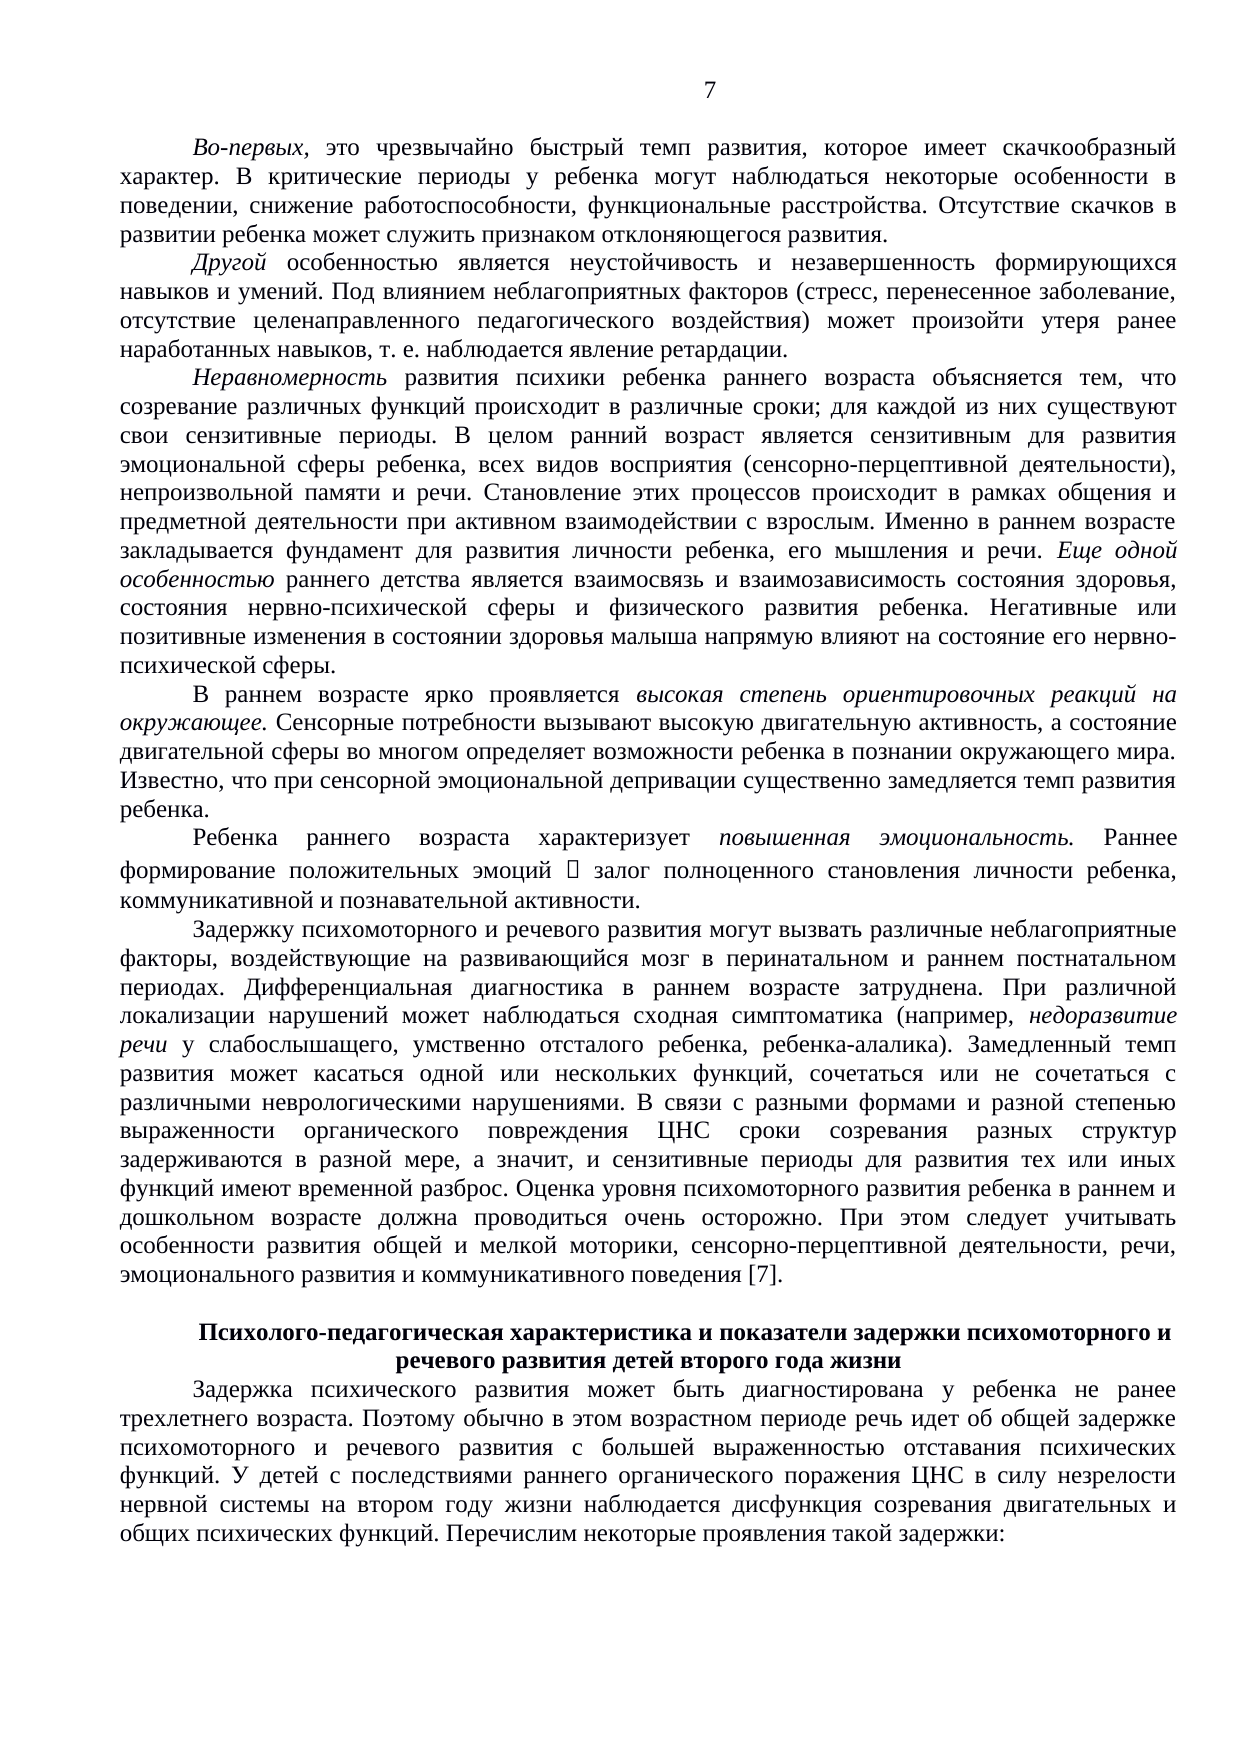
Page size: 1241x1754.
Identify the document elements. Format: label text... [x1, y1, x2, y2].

text Ребенка раннего возраста характеризует повышенная эмоциональность. Раннее формирование положительных эмоций  залог полноценного становления личности ребенка, коммуникативной и познавательной активности. [119, 822, 1177, 914]
text Задержку психомоторного и речевого развития могут вызвать различные неблагоприятные факторы, воздействующие на развивающийся мозг в перинатальном и раннем постнатальном периодах. Дифференциальная диагностика в раннем возрасте затруднена. При различной локализации нарушений может наблюдаться сходная симптоматика (например, недоразвитие речи у слабослышащего, умственно отсталого ребенка, ребенка-алалика). Замедленный темп развития может касаться одной или нескольких функций, сочетаться или не сочетаться с различными неврологическими нарушениями. В связи с разными формами и разной степенью выраженности органического повреждения ЦНС сроки созревания разных структур задерживаются в разной мере, а значит, и сензитивные периоды для развития тех или иных функций имеют временной разброс. Оценка уровня психомоторного развития ребенка в раннем и дошкольном возрасте должна проводиться очень осторожно. При этом следует учитывать особенности развития общей и мелкой моторики, сенсорно-перцептивной деятельности, речи, эмоционального развития и коммуникативного поведения [7]. [119, 914, 1177, 1288]
text Во-первых, это чрезвычайно быстрый темп развития, которое имеет скачкообразный характер. В критические периоды у ребенка могут наблюдаться некоторые особенности в поведении, снижение работоспособности, функциональные расстройства. Отсутствие скачков в развитии ребенка может служить признаком отклоняющегося развития. [119, 132, 1177, 247]
text Другой особенностью является неустойчивость и незавершенность формирующихся навыков и умений. Под влиянием неблагоприятных факторов (стресс, перенесенное заболевание, отсутствие целенаправленного педагогического воздействия) может произойти утеря ранее наработанных навыков, т. е. наблюдается явление ретардации. [119, 247, 1177, 362]
text Задержка психического развития может быть диагностирована у ребенка не ранее трехлетнего возраста. Поэтому обычно в этом возрастном периоде речь идет об общей задержке психомоторного и речевого развития с большей выраженностью отставания психических функций. У детей с последствиями раннего органического поражения ЦНС в силу незрелости нервной системы на втором году жизни наблюдается дисфункция созревания двигательных и общих психических функций. Перечислим некоторые проявления такой задержки: [119, 1374, 1177, 1547]
text Неравномерность развития психики ребенка раннего возраста объясняется тем, что созревание различных функций происходит в различные сроки; для каждой из них существуют свои сензитивные периоды. В целом ранний возраст является сензитивным для развития эмоциональной сферы ребенка, всех видов восприятия (сенсорно-перцептивной деятельности), непроизвольной памяти и речи. Становление этих процессов происходит в рамках общения и предметной деятельности при активном взаимодействии с взрослым. Именно в раннем возрасте закладывается фундамент для развития личности ребенка, его мышления и речи. Еще одной особенностью раннего детства является взаимосвязь и взаимозависимость состояния здоровья, состояния нервно-психической сферы и физического развития ребенка. Негативные или позитивные изменения в состоянии здоровья малыша напрямую влияют на состояние его нервно-психической сферы. [119, 362, 1177, 679]
text Психолого-педагогическая характеристика и показатели задержки психомоторного и речевого развития детей второго года жизни [119, 1317, 1177, 1374]
text В раннем возрасте ярко проявляется высокая степень ориентировочных реакций на окружающее. Сенсорные потребности вызывают высокую двигательную активность, а состояние двигательной сферы во многом определяет возможности ребенка в познании окружающего мира. Известно, что при сенсорной эмоциональной депривации существенно замедляется темп развития ребенка. [119, 679, 1177, 822]
